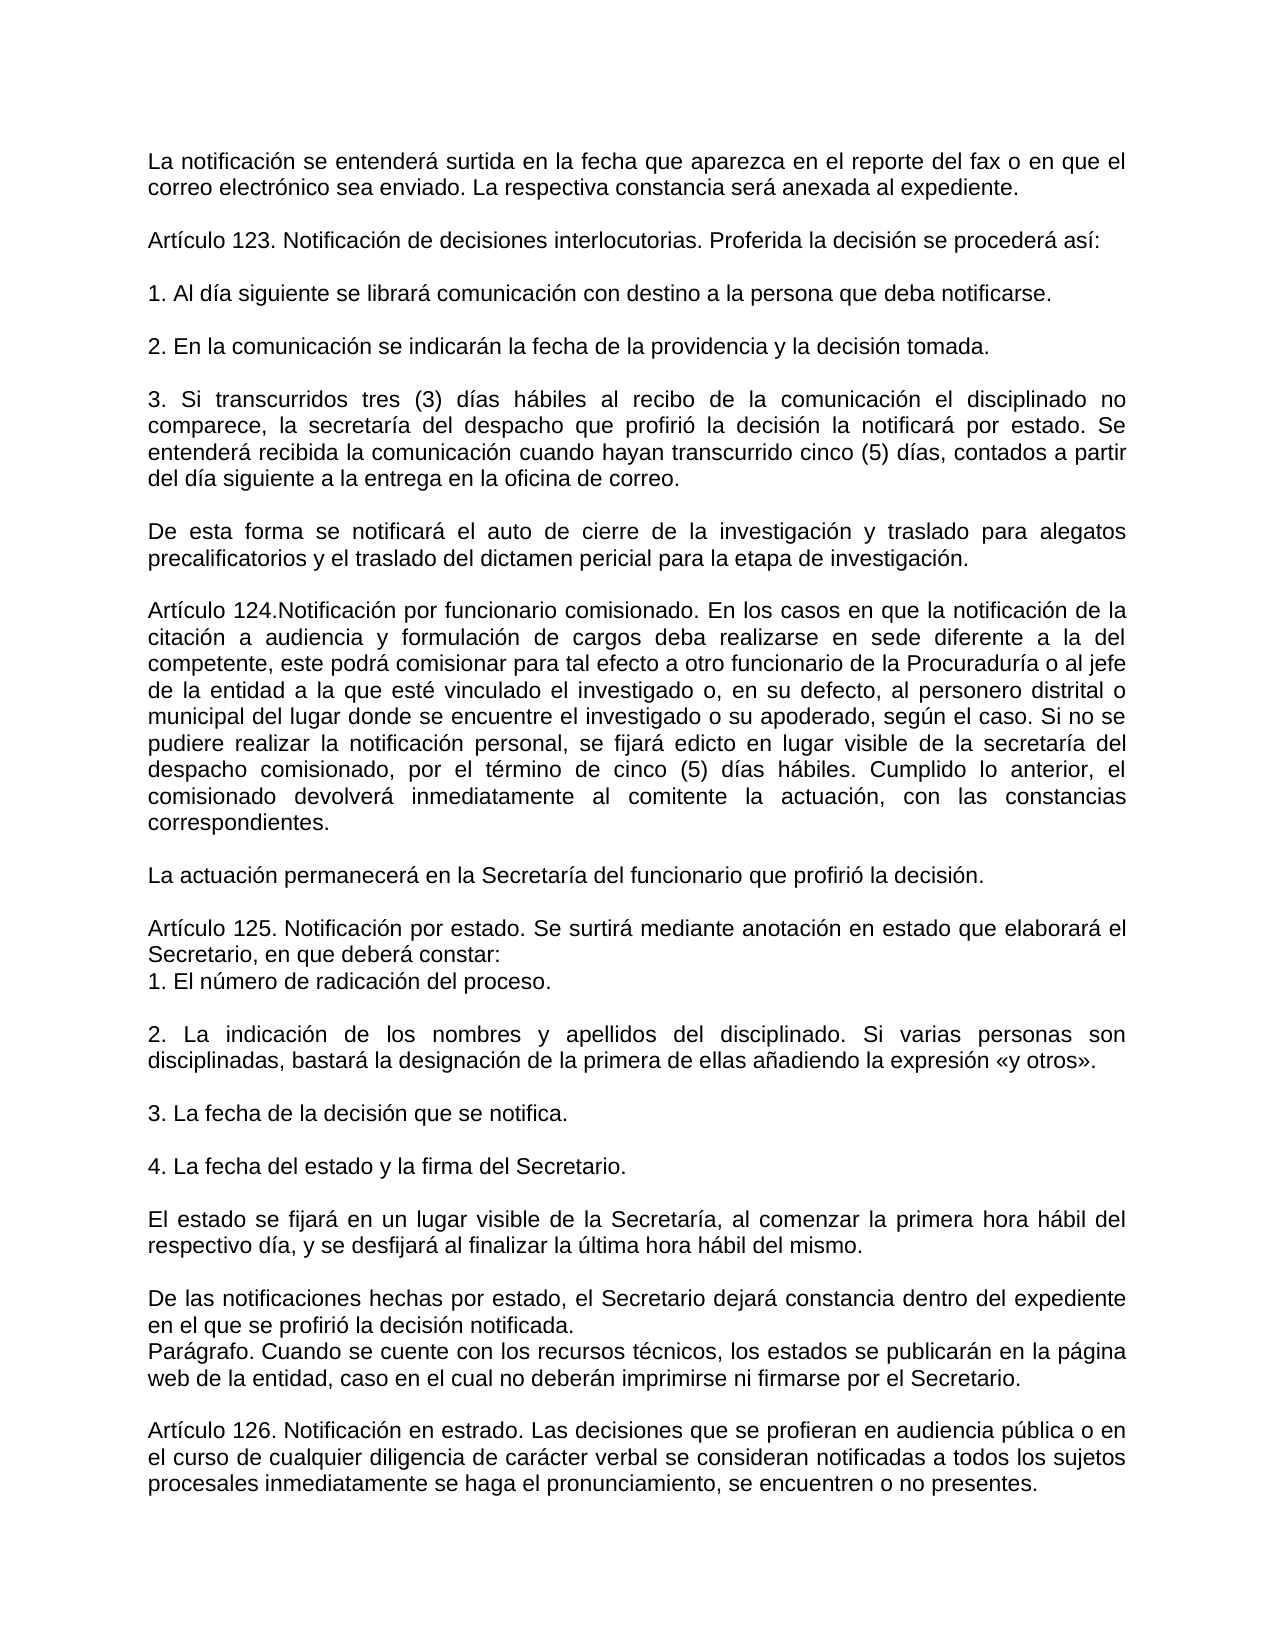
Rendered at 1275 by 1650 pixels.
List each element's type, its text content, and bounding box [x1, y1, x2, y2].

text 3. La fecha de la decisión que se notifica. [148, 1100, 1127, 1126]
text Artículo 124.Notificación por funcionario comisionado. En los casos en que la notificación de la citación a audiencia y formulación de cargos deba realizarse en sede diferente a la del competente, este podrá comisionar para tal efecto a otro funcionario de la Procuraduría o al jefe de la entidad a la que esté vinculado el investigado o, en su defecto, al personero distrital o municipal del lugar donde se encuentre el investigado o su apoderado, según el caso. Si no se pudiere realizar la notificación personal, se fijará edicto en lugar visible de la secretaría del despacho comisionado, por el término de cinco (5) días hábiles. Cumplido lo anterior, el comisionado devolverá inmediatamente al comitente la actuación, con las constancias correspondientes. [148, 597, 1127, 835]
text Artículo 126. Notificación en estrado. Las decisiones que se profieran en audiencia pública o en el curso de cualquier diligencia de carácter verbal se consideran notificadas a todos los sujetos procesales inmediatamente se haga el pronunciamiento, se encuentren o no presentes. [148, 1417, 1127, 1497]
text La notificación se entenderá surtida en la fecha que aparezca en el reporte del fax o en que el correo electrónico sea enviado. La respectiva constancia será anexada al expediente. [148, 148, 1127, 201]
text 1. El número de radicación del proceso. [148, 968, 1127, 994]
text Artículo 123. Notificación de decisiones interlocutorias. Proferida la decisión se procederá así: [148, 227, 1127, 253]
text Artículo 125. Notificación por estado. Se surtirá mediante anotación en estado que elaborará el Secretario, en que deberá constar: [148, 915, 1127, 968]
text 2. En la comunicación se indicarán la fecha de la providencia y la decisión tomada. [148, 333, 1127, 359]
text 2. La indicación de los nombres y apellidos del disciplinado. Si varias personas son disciplinadas, bastará la designación de la primera de ellas añadiendo la expresión «y otros». [148, 1021, 1127, 1073]
text De esta forma se notificará el auto de cierre de la investigación y traslado para alegatos precalificatorios y el traslado del dictamen pericial para la etapa de investigación. [148, 518, 1127, 571]
text 4. La fecha del estado y la firma del Secretario. [148, 1153, 1127, 1179]
text 3. Si transcurridos tres (3) días hábiles al recibo de la comunicación el disciplinado no comparece, la secretaría del despacho que profirió la decisión la notificará por estado. Se entenderá recibida la comunicación cuando hayan transcurrido cinco (5) días, contados a partir del día siguiente a la entrega en la oficina de correo. [148, 386, 1127, 492]
text La actuación permanecerá en la Secretaría del funcionario que profirió la decisión. [148, 862, 1127, 888]
text De las notificaciones hechas por estado, el Secretario dejará constancia dentro del expediente en el que se profirió la decisión notificada. [148, 1285, 1127, 1338]
text 1. Al día siguiente se librará comunicación con destino a la persona que deba notificarse. [148, 280, 1127, 306]
text Parágrafo. Cuando se cuente con los recursos técnicos, los estados se publicarán en la página web de la entidad, caso en el cual no deberán imprimirse ni firmarse por el Secretario. [148, 1338, 1127, 1391]
text El estado se fijará en un lugar visible de la Secretaría, al comenzar la primera hora hábil del respectivo día, y se desfijará al finalizar la última hora hábil del mismo. [148, 1206, 1127, 1259]
